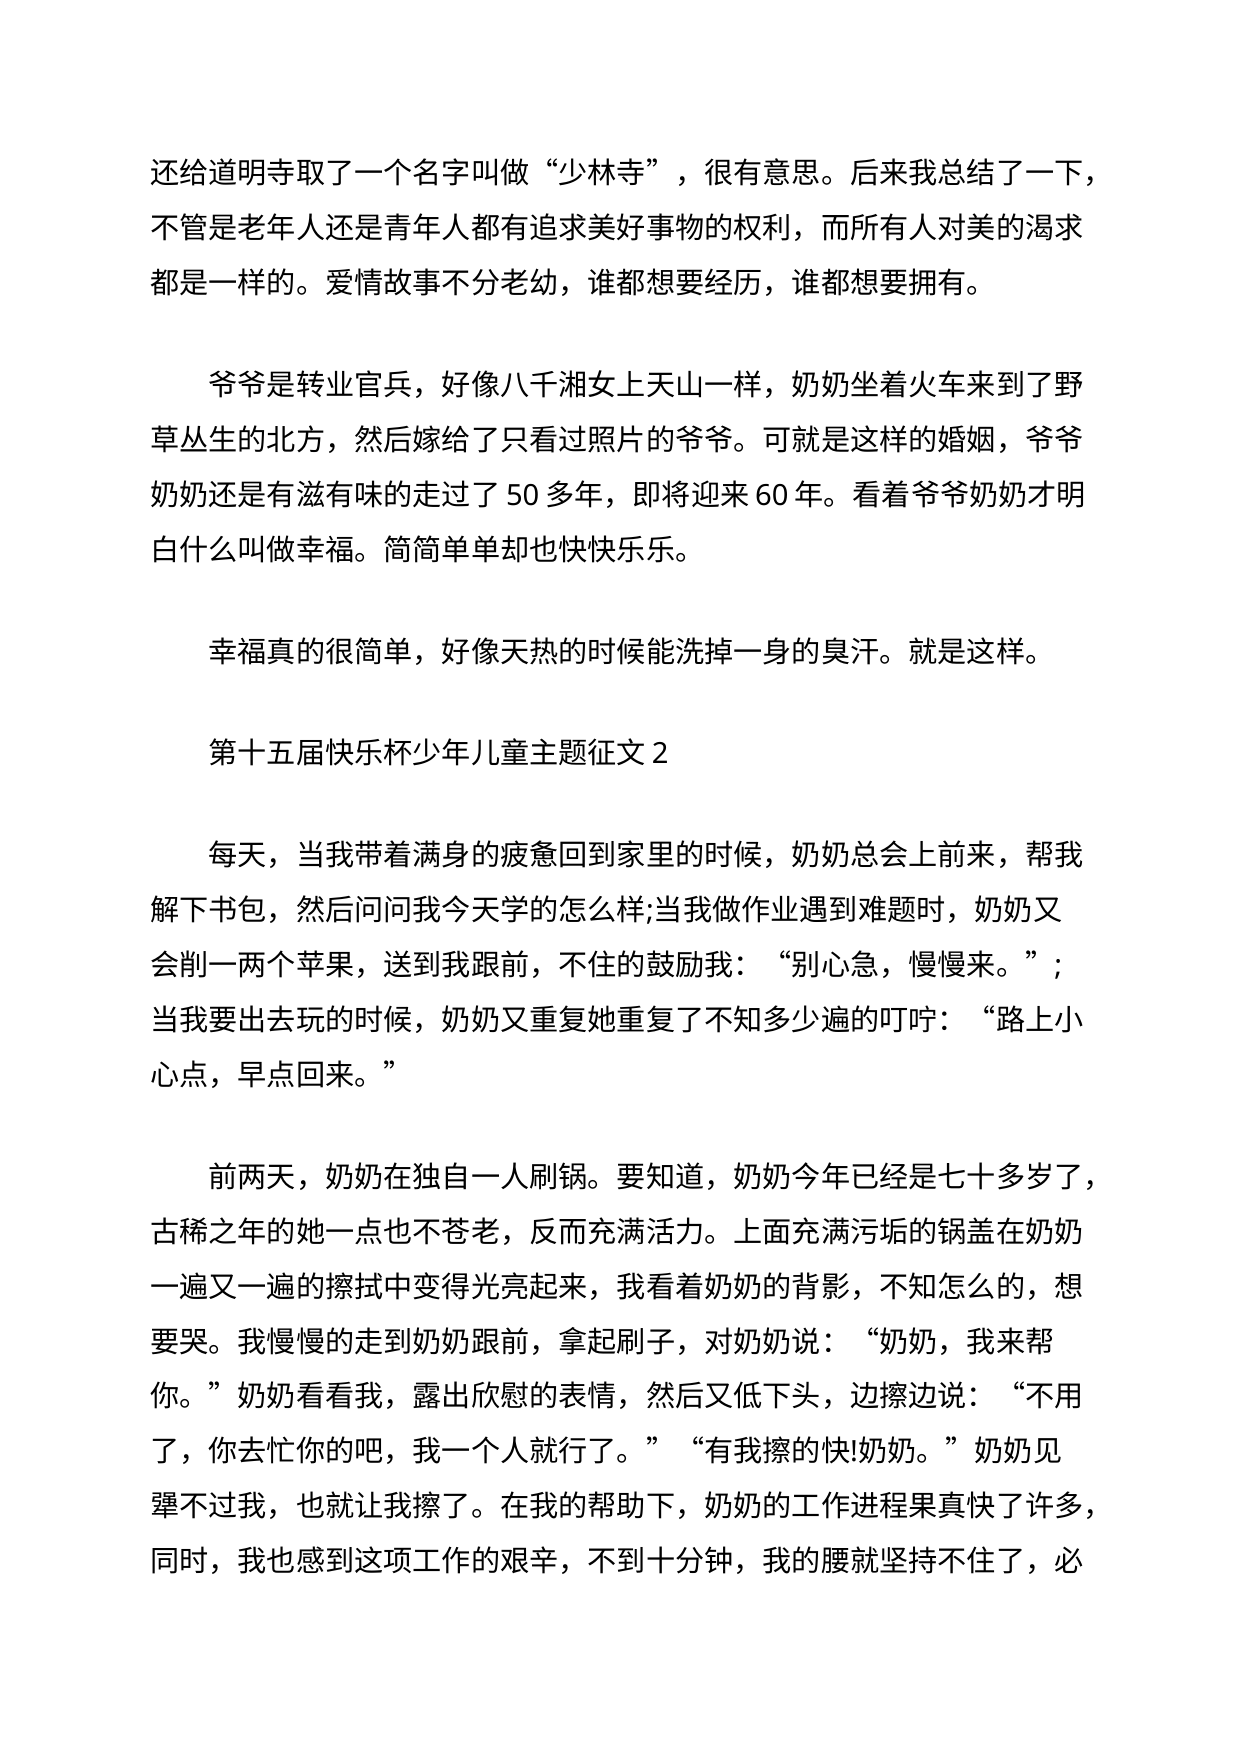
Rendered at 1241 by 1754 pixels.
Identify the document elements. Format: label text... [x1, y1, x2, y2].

text 爷爷是转业官兵，好像八千湘女上天山一样，奶奶坐着火车来到了野草丛生的北方，然后嫁给了只看过照片的爷爷。可就是这样的婚姻，爷爷奶奶还是有滋有味的走过了50多年，即将迎来60年。看着爷爷奶奶才明白什么叫做幸福。简简单单却也快快乐乐。 [150, 362, 1090, 569]
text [150, 150, 1090, 302]
text 每天，当我带着满身的疲惫回到家里的时候，奶奶总会上前来，帮我解下书包，然后问问我今天学的怎么样;当我做作业遇到难题时，奶奶又会削一两个苹果，送到我跟前，不住的鼓励我：“别心急，慢慢来。”;当我要出去玩的时候，奶奶又重复她重复了不知多少遍的叮咛：“路上小心点，早点回来。” [150, 832, 1090, 1094]
text 幸福真的很简单，好像天热的时候能洗掉一身的臭汗。就是这样。 [150, 628, 1090, 670]
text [150, 1153, 1090, 1580]
text 第十五届快乐杯少年儿童主题征文2 [150, 730, 1090, 772]
